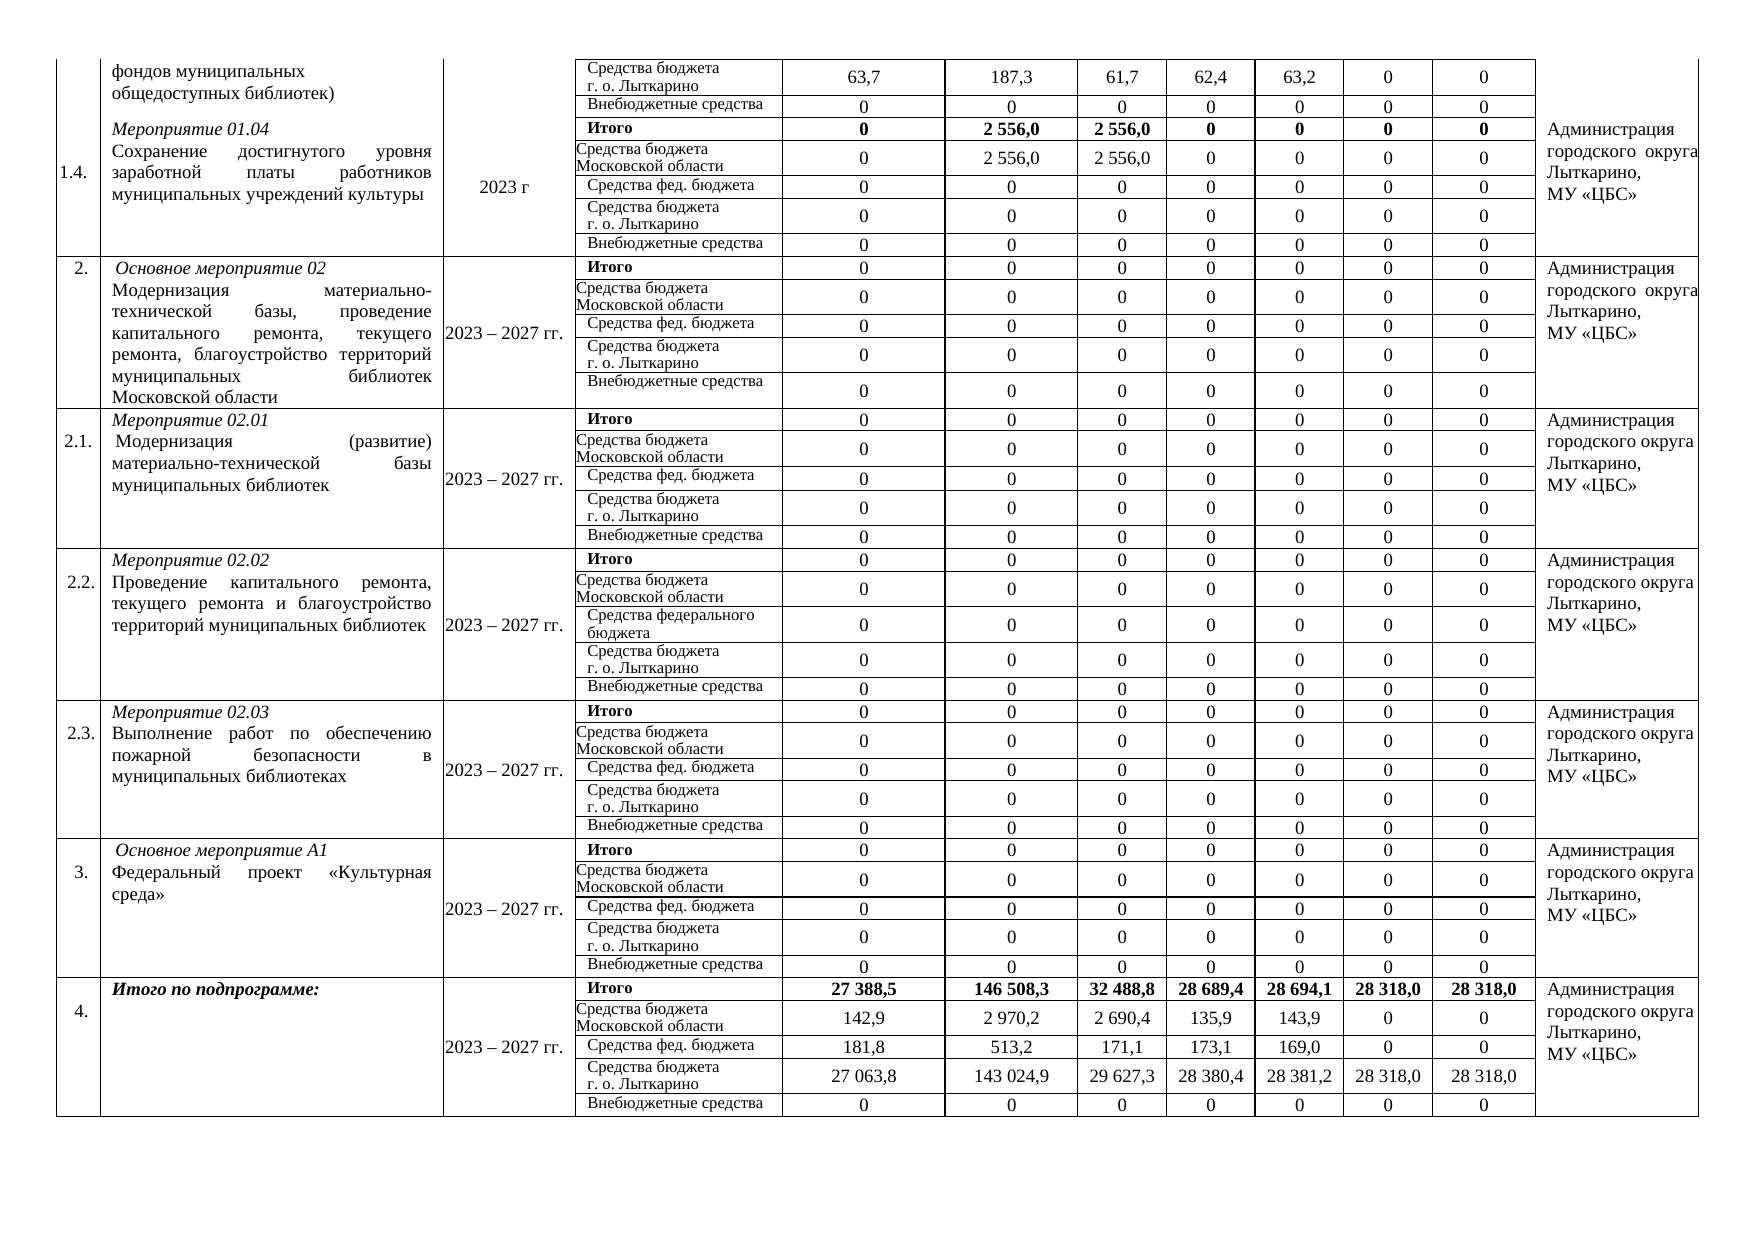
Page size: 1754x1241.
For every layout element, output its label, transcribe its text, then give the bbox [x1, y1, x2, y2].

table_cell 143,9 [1256, 1001, 1343, 1035]
table_cell 0 [1433, 643, 1535, 677]
table_cell 0 [1344, 280, 1432, 314]
table_cell 0 [1167, 526, 1254, 548]
table_cell 0 [1078, 572, 1166, 606]
table_cell Основное мероприятие 02 Модернизация материально-технической базы, проведение капитального ремонта, текущего ремонта, благоустройство территорий муниципальных библиотек Московской области [101, 257, 443, 408]
table_cell 0 [1433, 199, 1535, 233]
table_cell 0 [1433, 723, 1535, 758]
table_cell 0 [1344, 862, 1432, 896]
table_cell 0 [1256, 572, 1343, 606]
table_cell 0 [1256, 96, 1343, 117]
table_cell 0 [783, 409, 944, 430]
table_cell 0 [783, 141, 944, 175]
table_cell 0 [1344, 96, 1432, 117]
table_cell 0 [1167, 956, 1254, 977]
table_cell 0 [946, 781, 1077, 816]
table_cell 0 [783, 1094, 944, 1116]
table_cell 0 [1344, 431, 1432, 466]
table_cell 0 [1167, 898, 1254, 919]
table_cell 0 [1078, 338, 1166, 372]
table_cell 0 [1433, 234, 1535, 256]
table_cell Администрация городского округа Лыткарино, МУ «ЦБС» [1536, 839, 1698, 977]
table_cell 0 [1344, 234, 1432, 256]
table_cell 0 [1256, 431, 1343, 466]
table_cell Внебюджетные средства [576, 96, 782, 117]
table_cell 22.3. [57, 701, 100, 838]
table_cell 2 690,4 [1078, 1001, 1166, 1035]
table_cell 0 [783, 862, 944, 896]
table_cell Внебюджетные средства [576, 956, 782, 977]
table_cell 0 [1256, 141, 1343, 175]
table_cell 0 [783, 956, 944, 977]
table_cell 0 [946, 467, 1077, 490]
table_cell 2023 – 2027 гг. [444, 839, 575, 977]
table_cell 0 [1344, 817, 1432, 838]
table_cell 27 063,8 [783, 1059, 944, 1093]
table_cell 2 556,0 [1078, 118, 1166, 140]
table_cell 0 [1078, 817, 1166, 838]
table_cell Внебюджетные средства [576, 678, 782, 699]
table_cell 0 [1433, 898, 1535, 919]
table_cell 0 [1344, 467, 1432, 490]
table_cell 0 [1078, 491, 1166, 525]
table_cell 28 694,1 [1256, 978, 1343, 1000]
table_cell 0 [1344, 549, 1432, 571]
table_cell 0 [1256, 956, 1343, 977]
table_cell 0 [1344, 1036, 1432, 1058]
table_cell 0 [1167, 607, 1254, 642]
table_cell 0 [946, 862, 1077, 896]
table_cell 0 [1167, 1094, 1254, 1116]
table_cell 2 556,0 [1078, 141, 1166, 175]
table_cell 0 [1167, 643, 1254, 677]
table_cell Внебюджетные средства [576, 1094, 782, 1116]
table_cell 0 [1256, 409, 1343, 430]
table_cell 0 [783, 572, 944, 606]
table_cell 0 [946, 176, 1077, 198]
table_cell 0 [1433, 141, 1535, 175]
table_cell 146 508,3 [946, 978, 1077, 1000]
table_cell 0 [946, 338, 1077, 372]
table_cell 0 [783, 920, 944, 954]
table_cell Средства фед. бюджета [576, 898, 782, 919]
table_cell 28 318,0 [1433, 978, 1535, 1000]
table_cell 171,1 [1078, 1036, 1166, 1058]
table_cell 0 [783, 467, 944, 490]
table_cell 0 [1433, 817, 1535, 838]
table_cell 0 [1256, 1094, 1343, 1116]
table_cell 2023 – 2027 гг. [444, 978, 575, 1116]
table_cell 0 [783, 678, 944, 699]
table_cell 0 [1167, 467, 1254, 490]
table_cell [1536, 117, 1698, 256]
table_cell 0 [1078, 1094, 1166, 1116]
table_cell 63,7 [783, 60, 944, 94]
table_cell 2. [57, 257, 100, 408]
table_cell 0 [783, 315, 944, 337]
table_cell 2 556,0 [946, 141, 1077, 175]
table_cell 0 [1344, 491, 1432, 525]
table_cell 0 [783, 526, 944, 548]
table_cell 22.2. [57, 549, 100, 699]
table_cell 0 [1167, 199, 1254, 233]
table_cell 181,8 [783, 1036, 944, 1058]
table_cell 0 [783, 491, 944, 525]
table_cell 2 970,2 [946, 1001, 1077, 1035]
table_cell 0 [1078, 920, 1166, 954]
table_cell 0 [1078, 723, 1166, 758]
table_cell 0 [783, 701, 944, 722]
table_cell Средства бюджета г. о. Лыткарино [576, 920, 782, 954]
table_cell 0 [1167, 96, 1254, 117]
table_cell 0 [783, 549, 944, 571]
table_cell 0 [1078, 280, 1166, 314]
table_cell Средства бюджета г. о. Лыткарино [576, 1059, 782, 1093]
table_cell 0 [1167, 234, 1254, 256]
table_cell 0 [1078, 257, 1166, 278]
table_cell 0 [1256, 491, 1343, 525]
table_cell 0 [1078, 96, 1166, 117]
table_cell 0 [1256, 373, 1343, 408]
table_cell 513,2 [946, 1036, 1077, 1058]
table_cell 0 [1433, 491, 1535, 525]
table_cell 0 [783, 373, 944, 408]
table_cell 22.1. [57, 409, 100, 548]
table_cell Средства бюджета г. о. Лыткарино [576, 781, 782, 816]
table_cell 0 [1344, 199, 1432, 233]
table_cell 0 [1433, 467, 1535, 490]
table_cell Администрация городского округа Лыткарино, МУ «ЦБС» [1536, 701, 1698, 838]
table_cell 0 [946, 759, 1077, 780]
table_cell Мероприятие 02.03 Выполнение работ по обеспечению пожарной безопасности в муниципальных библиотеках [101, 701, 443, 838]
table_cell 0 [1167, 549, 1254, 571]
table_cell 62,4 [1167, 60, 1254, 94]
table_cell 0 [1433, 920, 1535, 954]
table_cell 63,2 [1256, 60, 1343, 94]
table_cell Итого [576, 978, 782, 1000]
table_cell 0 [1433, 338, 1535, 372]
table_cell 0 [1256, 315, 1343, 337]
table_cell 0 [1167, 817, 1254, 838]
table_cell Средства бюджета Московской области [576, 723, 782, 758]
table_cell 0 [1344, 678, 1432, 699]
table_cell Итого [576, 839, 782, 861]
table_cell 0 [1433, 956, 1535, 977]
table_cell Администрация городского округа Лыткарино, МУ «ЦБС» [1536, 257, 1698, 408]
table_cell 0 [1167, 431, 1254, 466]
table_cell 0 [1256, 898, 1343, 919]
table_cell 0 [1433, 839, 1535, 861]
table_cell 0 [1167, 118, 1254, 140]
table_cell 28 318,0 [1344, 978, 1432, 1000]
table_cell 0 [1433, 257, 1535, 278]
table_cell 135,9 [1167, 1001, 1254, 1035]
table_cell Итого [576, 118, 782, 140]
table_cell 0 [1256, 526, 1343, 548]
table_cell 2023 – 2027 гг. [444, 549, 575, 699]
table_cell 0 [946, 898, 1077, 919]
table_cell 0 [946, 817, 1077, 838]
table_cell 0 [783, 898, 944, 919]
table_cell 0 [946, 839, 1077, 861]
table_cell 0 [1433, 759, 1535, 780]
table_cell 0 [1078, 678, 1166, 699]
table_cell 0 [1433, 1094, 1535, 1116]
table_cell 0 [946, 431, 1077, 466]
table_cell 0 [1433, 60, 1535, 94]
table_cell 0 [1078, 862, 1166, 896]
table_cell 0 [1344, 526, 1432, 548]
table_cell 44. [57, 978, 100, 1116]
table_cell 0 [783, 643, 944, 677]
table_cell 28 318,0 [1344, 1059, 1432, 1093]
table_cell 0 [1344, 643, 1432, 677]
table_cell Средства фед. бюджета [576, 467, 782, 490]
table_cell 0 [946, 572, 1077, 606]
table_cell 0 [1344, 898, 1432, 919]
table_cell 0 [1344, 118, 1432, 140]
table_cell 0 [1078, 199, 1166, 233]
table_cell 0 [1256, 643, 1343, 677]
table_cell Средства бюджета Московской области [576, 431, 782, 466]
table_cell 33. [57, 839, 100, 977]
table_cell 0 [1256, 607, 1343, 642]
table_cell 0 [1344, 1001, 1432, 1035]
table_cell 0 [946, 491, 1077, 525]
table_cell 0 [1078, 176, 1166, 198]
table_cell 173,1 [1167, 1036, 1254, 1058]
table_cell 0 [783, 338, 944, 372]
table_cell 0 [783, 607, 944, 642]
table_cell 0 [783, 199, 944, 233]
table_cell 0 [1078, 898, 1166, 919]
table_cell Средства бюджета г. о. Лыткарино [576, 491, 782, 525]
table_cell 0 [946, 643, 1077, 677]
table_cell 0 [1167, 141, 1254, 175]
table_cell 0 [1167, 409, 1254, 430]
table_cell 0 [1256, 280, 1343, 314]
table_cell 0 [783, 839, 944, 861]
table_cell 0 [1167, 176, 1254, 198]
table_cell 29 627,3 [1078, 1059, 1166, 1093]
table_cell 0 [1433, 431, 1535, 466]
table_cell Средства бюджета Московской области [576, 572, 782, 606]
table_cell 0 [1256, 257, 1343, 278]
table_cell 0 [1433, 526, 1535, 548]
table_cell 0 [1167, 257, 1254, 278]
table_cell Средства бюджета г. о. Лыткарино [576, 643, 782, 677]
table_cell 0 [1256, 234, 1343, 256]
table_cell 0 [783, 759, 944, 780]
table_cell 0 [1167, 572, 1254, 606]
table_cell 0 [946, 96, 1077, 117]
table_cell 0 [946, 723, 1077, 758]
table_cell 0 [1433, 118, 1535, 140]
table_cell 0 [1167, 723, 1254, 758]
table_cell 28 318,0 [1433, 1059, 1535, 1093]
table_cell 0 [1433, 549, 1535, 571]
table_cell 0 [946, 315, 1077, 337]
table_cell Администрация городского округа Лыткарино, МУ «ЦБС» [1536, 549, 1698, 699]
table_cell 0 [1344, 839, 1432, 861]
table_cell Итого [576, 549, 782, 571]
table_cell 0 [1256, 176, 1343, 198]
table_cell Внебюджетные средства [576, 234, 782, 256]
table_cell 0 [1167, 920, 1254, 954]
table_cell 0 [1433, 607, 1535, 642]
table_cell 0 [783, 257, 944, 278]
table_cell 0 [1167, 678, 1254, 699]
table_cell 2023 г [444, 117, 575, 256]
table_cell 0 [1433, 701, 1535, 722]
table_cell 0 [783, 96, 944, 117]
table_cell 0 [783, 280, 944, 314]
table_cell 169,0 [1256, 1036, 1343, 1058]
table_cell 0 [1256, 199, 1343, 233]
table_cell 0 [946, 409, 1077, 430]
table_cell 0 [1344, 607, 1432, 642]
table_cell 0 [1167, 338, 1254, 372]
table_cell 2023 – 2027 гг. [444, 257, 575, 408]
table_cell Средства фед. бюджета [576, 315, 782, 337]
table_cell 28 381,2 [1256, 1059, 1343, 1093]
table_cell 0 [946, 607, 1077, 642]
table_cell Итого [576, 701, 782, 722]
table_cell 0 [783, 781, 944, 816]
table_cell 0 [1167, 701, 1254, 722]
table_cell 0 [783, 431, 944, 466]
table_cell 0 [946, 701, 1077, 722]
table_cell 0 [1167, 280, 1254, 314]
table_cell 0 [1433, 572, 1535, 606]
table_cell 0 [1256, 549, 1343, 571]
table_cell Средства бюджета Московской области [576, 1001, 782, 1035]
table_cell Средства фед. бюджета [576, 1036, 782, 1058]
table_cell 0 [1433, 1001, 1535, 1035]
table_cell 0 [1078, 781, 1166, 816]
table_cell 0 [1344, 315, 1432, 337]
table_cell 0 [1078, 409, 1166, 430]
table_cell 0 [1344, 60, 1432, 94]
table_cell 0 [1344, 141, 1432, 175]
table_cell Средства федерального бюджета [576, 607, 782, 642]
table_cell 0 [946, 234, 1077, 256]
table_cell 61,7 [1078, 60, 1166, 94]
table_cell 0 [1078, 759, 1166, 780]
table_cell 0 [1078, 431, 1166, 466]
table_cell 0 [1256, 118, 1343, 140]
table_cell Средства бюджета г. о. Лыткарино [576, 60, 782, 94]
table_cell 0 [946, 1094, 1077, 1116]
table_cell Средства фед. бюджета [576, 176, 782, 198]
table_cell 0 [1433, 678, 1535, 699]
table_cell 2023 – 2027 гг. [444, 409, 575, 548]
table_cell 0 [946, 956, 1077, 977]
table_cell Внебюджетные средства [576, 526, 782, 548]
table_cell 0 [1078, 701, 1166, 722]
table_cell 0 [1078, 315, 1166, 337]
table_cell 142,9 [783, 1001, 944, 1035]
table_cell 0 [783, 118, 944, 140]
table_cell 0 [1078, 373, 1166, 408]
table_cell 0 [1344, 781, 1432, 816]
table_cell 0 [946, 526, 1077, 548]
table_cell 0 [946, 257, 1077, 278]
table_cell 0 [1256, 759, 1343, 780]
table_cell 0 [1344, 920, 1432, 954]
table_cell 0 [1167, 781, 1254, 816]
table_cell Средства бюджета г. о. Лыткарино [576, 338, 782, 372]
table_cell 0 [1167, 862, 1254, 896]
table_cell 0 [946, 678, 1077, 699]
table_cell Средства бюджета Московской области [576, 862, 782, 896]
table_cell Итого по подпрограмме: [101, 978, 443, 1116]
table_cell 2 556,0 [946, 118, 1077, 140]
table_cell Средства бюджета г. о. Лыткарино [576, 199, 782, 233]
table_cell Внебюджетные средства [576, 817, 782, 838]
table_cell 0 [1256, 920, 1343, 954]
table_cell 0 [1256, 723, 1343, 758]
table_cell 0 [1078, 956, 1166, 977]
table_cell 187,3 [946, 60, 1077, 94]
table_cell Средства фед. бюджета [576, 759, 782, 780]
table_cell 0 [1256, 781, 1343, 816]
table_cell 0 [1078, 526, 1166, 548]
table_cell 0 [1433, 1036, 1535, 1058]
table_cell 28 380,4 [1167, 1059, 1254, 1093]
table_cell 0 [946, 373, 1077, 408]
table_cell 0 [1167, 759, 1254, 780]
table_cell Итого [576, 409, 782, 430]
table_cell 0 [1433, 96, 1535, 117]
table_cell 0 [1433, 781, 1535, 816]
table_cell 0 [1256, 678, 1343, 699]
table_cell Мероприятие 01.04 Сохранение достигнутого уровня заработной платы работников муниципальных учреждений культуры [101, 117, 443, 256]
table_cell 0 [1344, 338, 1432, 372]
table_cell 0 [1433, 315, 1535, 337]
table_cell 0 [1078, 839, 1166, 861]
table_cell 2023 – 2027 гг. [444, 701, 575, 838]
table_cell Мероприятие 02.01 Модернизация (развитие) материально-технической базы муниципальных библиотек [101, 409, 443, 548]
table_cell 0 [783, 817, 944, 838]
table_cell 0 [1256, 817, 1343, 838]
table_cell 0 [1078, 234, 1166, 256]
table_cell 0 [1433, 862, 1535, 896]
table_cell 0 [946, 920, 1077, 954]
table_cell 0 [1256, 839, 1343, 861]
table_cell 0 [1167, 491, 1254, 525]
table_cell Внебюджетные средства [576, 373, 782, 408]
table_cell Мероприятие 02.02 Проведение капитального ремонта, текущего ремонта и благоустройство территорий муниципальных библиотек [101, 549, 443, 699]
table_cell 0 [1344, 701, 1432, 722]
table_cell 0 [1344, 373, 1432, 408]
table_cell 0 [783, 176, 944, 198]
table_cell 0 [1433, 176, 1535, 198]
table_cell 0 [1344, 572, 1432, 606]
table_cell 0 [946, 280, 1077, 314]
table_cell Основное мероприятие А1 Федеральный проект «Культурная среда» [101, 839, 443, 977]
table_cell 0 [1167, 315, 1254, 337]
table_cell 27 388,5 [783, 978, 944, 1000]
table_cell 0 [1344, 956, 1432, 977]
table_cell 0 [946, 199, 1077, 233]
table_cell 28 689,4 [1167, 978, 1254, 1000]
table_cell 0 [1344, 257, 1432, 278]
table_cell 0 [1078, 549, 1166, 571]
table_cell Итого [576, 257, 782, 278]
table_cell 0 [1344, 759, 1432, 780]
table_cell 0 [1433, 280, 1535, 314]
table_cell 0 [1078, 643, 1166, 677]
table_cell 32 488,8 [1078, 978, 1166, 1000]
table_cell 0 [1078, 467, 1166, 490]
table_cell 0 [783, 234, 944, 256]
table_cell 0 [1344, 723, 1432, 758]
table_cell 0 [1433, 409, 1535, 430]
table_cell Средства бюджета Московской области [576, 141, 782, 175]
table_cell 0 [1344, 1094, 1432, 1116]
table_cell 0 [1256, 701, 1343, 722]
table_cell 0 [1078, 607, 1166, 642]
table_cell 0 [1344, 176, 1432, 198]
table_cell 143 024,9 [946, 1059, 1077, 1093]
table_cell 0 [1167, 373, 1254, 408]
table_cell 0 [1256, 338, 1343, 372]
table_cell Администрация городского округа Лыткарино, МУ «ЦБС» [1536, 978, 1698, 1116]
table_cell 0 [1256, 862, 1343, 896]
table_cell 0 [946, 549, 1077, 571]
table_cell Средства бюджета Московской области [576, 280, 782, 314]
table_cell 0 [1167, 839, 1254, 861]
table_cell Администрация городского округа Лыткарино, МУ «ЦБС» [1536, 409, 1698, 548]
table_cell 0 [1433, 373, 1535, 408]
table_cell 1.4. [57, 117, 100, 256]
table_cell 0 [1344, 409, 1432, 430]
table_cell 0 [783, 723, 944, 758]
table_cell 0 [1256, 467, 1343, 490]
